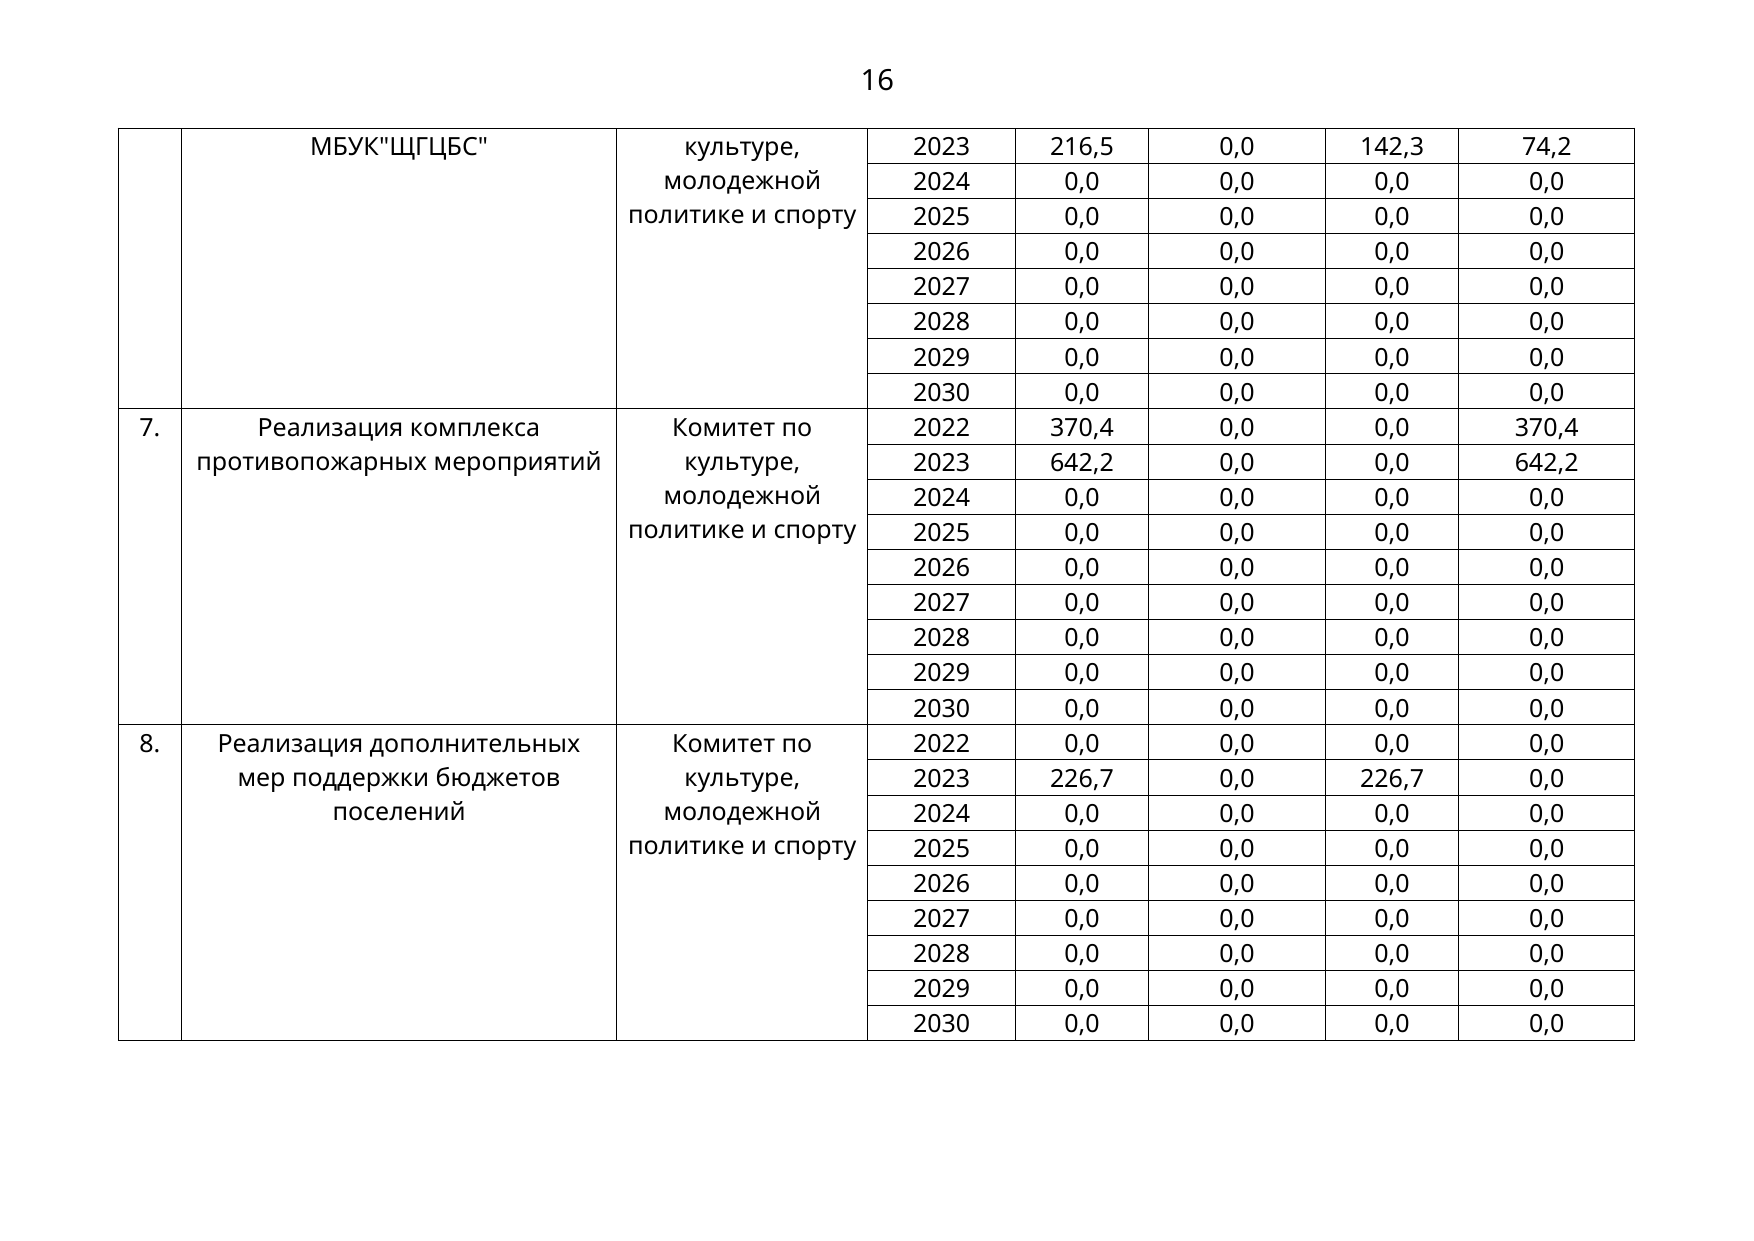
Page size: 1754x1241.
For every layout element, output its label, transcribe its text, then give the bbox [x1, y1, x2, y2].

table_cell 0,0 [1016, 866, 1148, 900]
table_cell 642,2 [1459, 445, 1634, 478]
table_cell 2029 [868, 971, 1015, 1005]
table_cell 0,0 [1149, 866, 1325, 900]
table_cell 0,0 [1149, 796, 1325, 829]
table_cell 0,0 [1326, 304, 1458, 338]
table_cell 0,0 [1016, 971, 1148, 1005]
table_cell 0,0 [1149, 550, 1325, 584]
table_cell 2028 [868, 620, 1015, 654]
table_cell 0,0 [1326, 480, 1458, 514]
table_cell 2022 [868, 409, 1015, 443]
table_cell 0,0 [1459, 901, 1634, 935]
table_cell 2023 [868, 129, 1015, 163]
table_cell 0,0 [1149, 234, 1325, 268]
table_cell 0,0 [1326, 199, 1458, 233]
table_cell 2028 [868, 304, 1015, 338]
table_cell 0,0 [1149, 374, 1325, 408]
table_cell 2028 [868, 936, 1015, 970]
table_cell 2024 [868, 480, 1015, 514]
table_cell 0,0 [1459, 585, 1634, 619]
table_cell 0,0 [1016, 901, 1148, 935]
table_cell 6. [119, 129, 181, 408]
table_cell 0,0 [1149, 129, 1325, 163]
table_cell 216,5 [1016, 129, 1148, 163]
table_cell 0,0 [1326, 796, 1458, 829]
table_cell 0,0 [1149, 620, 1325, 654]
table_cell Реализация комплекса противопожарных мероприятий [182, 409, 616, 724]
table_cell 0,0 [1149, 515, 1325, 549]
table_cell 0,0 [1016, 936, 1148, 970]
table_cell 0,0 [1326, 585, 1458, 619]
table_cell 2026 [868, 234, 1015, 268]
table_cell 142,3 [1326, 129, 1458, 163]
table_cell 0,0 [1459, 199, 1634, 233]
table_cell 0,0 [1459, 725, 1634, 759]
table_cell 0,0 [1459, 339, 1634, 373]
table_cell 7. [119, 409, 181, 724]
table_cell 0,0 [1459, 690, 1634, 724]
table_cell 2026 [868, 866, 1015, 900]
table_cell 0,0 [1149, 339, 1325, 373]
table_cell 0,0 [1326, 164, 1458, 198]
table_cell 0,0 [1459, 796, 1634, 829]
table_cell 0,0 [1149, 304, 1325, 338]
table_cell 0,0 [1326, 655, 1458, 689]
table_cell 74,2 [1459, 129, 1634, 163]
table_cell 2023 [868, 445, 1015, 478]
table_cell 0,0 [1326, 445, 1458, 478]
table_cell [182, 129, 616, 408]
table_cell 0,0 [1016, 725, 1148, 759]
table_cell Комитет по культуре, молодежной политике и спорту [617, 725, 867, 1040]
table_cell 0,0 [1459, 550, 1634, 584]
table_cell 0,0 [1459, 304, 1634, 338]
table_cell 0,0 [1459, 760, 1634, 794]
table_cell 2027 [868, 901, 1015, 935]
table_cell 0,0 [1016, 550, 1148, 584]
table_cell 2023 [868, 760, 1015, 794]
table_cell 0,0 [1016, 690, 1148, 724]
table_cell 0,0 [1016, 304, 1148, 338]
table_cell 0,0 [1149, 585, 1325, 619]
table_cell 2025 [868, 515, 1015, 549]
table_cell 0,0 [1149, 690, 1325, 724]
table_cell Реализация дополнительных мер поддержки бюджетов поселений [182, 725, 616, 1040]
table_cell 0,0 [1016, 269, 1148, 303]
table_cell 0,0 [1326, 620, 1458, 654]
table_cell 0,0 [1459, 866, 1634, 900]
table_cell 0,0 [1149, 901, 1325, 935]
table_cell 0,0 [1149, 936, 1325, 970]
table_cell 0,0 [1016, 831, 1148, 865]
table_cell 0,0 [1326, 409, 1458, 443]
table_cell 0,0 [1459, 655, 1634, 689]
table_cell 0,0 [1149, 725, 1325, 759]
table_cell 0,0 [1016, 374, 1148, 408]
table_cell 0,0 [1326, 901, 1458, 935]
table_cell 0,0 [1149, 760, 1325, 794]
table_cell 0,0 [1326, 971, 1458, 1005]
table_cell 370,4 [1459, 409, 1634, 443]
table_cell 2027 [868, 585, 1015, 619]
table_cell 0,0 [1326, 690, 1458, 724]
table_cell 226,7 [1326, 760, 1458, 794]
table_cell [617, 129, 867, 408]
table_cell 0,0 [1459, 620, 1634, 654]
table_cell Комитет по культуре, молодежной политике и спорту [617, 409, 867, 724]
table_cell 0,0 [1326, 1006, 1458, 1040]
table_cell 0,0 [1016, 1006, 1148, 1040]
table_cell 8. [119, 725, 181, 1040]
table_cell 2025 [868, 199, 1015, 233]
table_cell 370,4 [1016, 409, 1148, 443]
table_cell 0,0 [1326, 234, 1458, 268]
table_cell 0,0 [1149, 655, 1325, 689]
table_cell 0,0 [1326, 725, 1458, 759]
table_cell 0,0 [1016, 480, 1148, 514]
table_cell 0,0 [1326, 866, 1458, 900]
table_cell 0,0 [1149, 480, 1325, 514]
table_cell 2030 [868, 374, 1015, 408]
table_cell 0,0 [1016, 199, 1148, 233]
table_cell 0,0 [1459, 971, 1634, 1005]
table_cell 0,0 [1459, 831, 1634, 865]
table_cell 0,0 [1016, 655, 1148, 689]
table_cell 0,0 [1016, 164, 1148, 198]
table_cell 226,7 [1016, 760, 1148, 794]
table_cell 0,0 [1326, 550, 1458, 584]
table_cell 0,0 [1459, 936, 1634, 970]
table_cell 0,0 [1459, 269, 1634, 303]
table_cell 0,0 [1016, 339, 1148, 373]
table_cell 0,0 [1459, 515, 1634, 549]
table_cell 2030 [868, 1006, 1015, 1040]
table_cell 0,0 [1016, 515, 1148, 549]
table_cell 0,0 [1326, 339, 1458, 373]
table_cell 0,0 [1149, 445, 1325, 478]
table_cell 0,0 [1149, 164, 1325, 198]
table_cell 0,0 [1016, 234, 1148, 268]
table_cell 0,0 [1459, 164, 1634, 198]
table_cell 2029 [868, 655, 1015, 689]
table_cell 0,0 [1016, 620, 1148, 654]
table_cell 2030 [868, 690, 1015, 724]
table_cell 0,0 [1326, 374, 1458, 408]
table_cell 0,0 [1459, 1006, 1634, 1040]
table_cell 0,0 [1016, 585, 1148, 619]
table_cell 2027 [868, 269, 1015, 303]
table_cell 0,0 [1149, 409, 1325, 443]
table_cell 0,0 [1326, 515, 1458, 549]
table_cell 0,0 [1326, 269, 1458, 303]
table_cell 2029 [868, 339, 1015, 373]
table_cell 642,2 [1016, 445, 1148, 478]
table_cell 0,0 [1459, 374, 1634, 408]
table_cell 0,0 [1149, 1006, 1325, 1040]
table_cell 2024 [868, 796, 1015, 829]
table_cell 2026 [868, 550, 1015, 584]
table_cell 0,0 [1149, 831, 1325, 865]
table_cell 2024 [868, 164, 1015, 198]
table_cell 0,0 [1326, 831, 1458, 865]
table_cell 0,0 [1016, 796, 1148, 829]
table_cell 2025 [868, 831, 1015, 865]
table_cell 2022 [868, 725, 1015, 759]
table_cell 0,0 [1459, 234, 1634, 268]
table_cell 0,0 [1149, 971, 1325, 1005]
table_cell 0,0 [1326, 936, 1458, 970]
table_cell 0,0 [1459, 480, 1634, 514]
table_cell 0,0 [1149, 269, 1325, 303]
table_cell 0,0 [1149, 199, 1325, 233]
